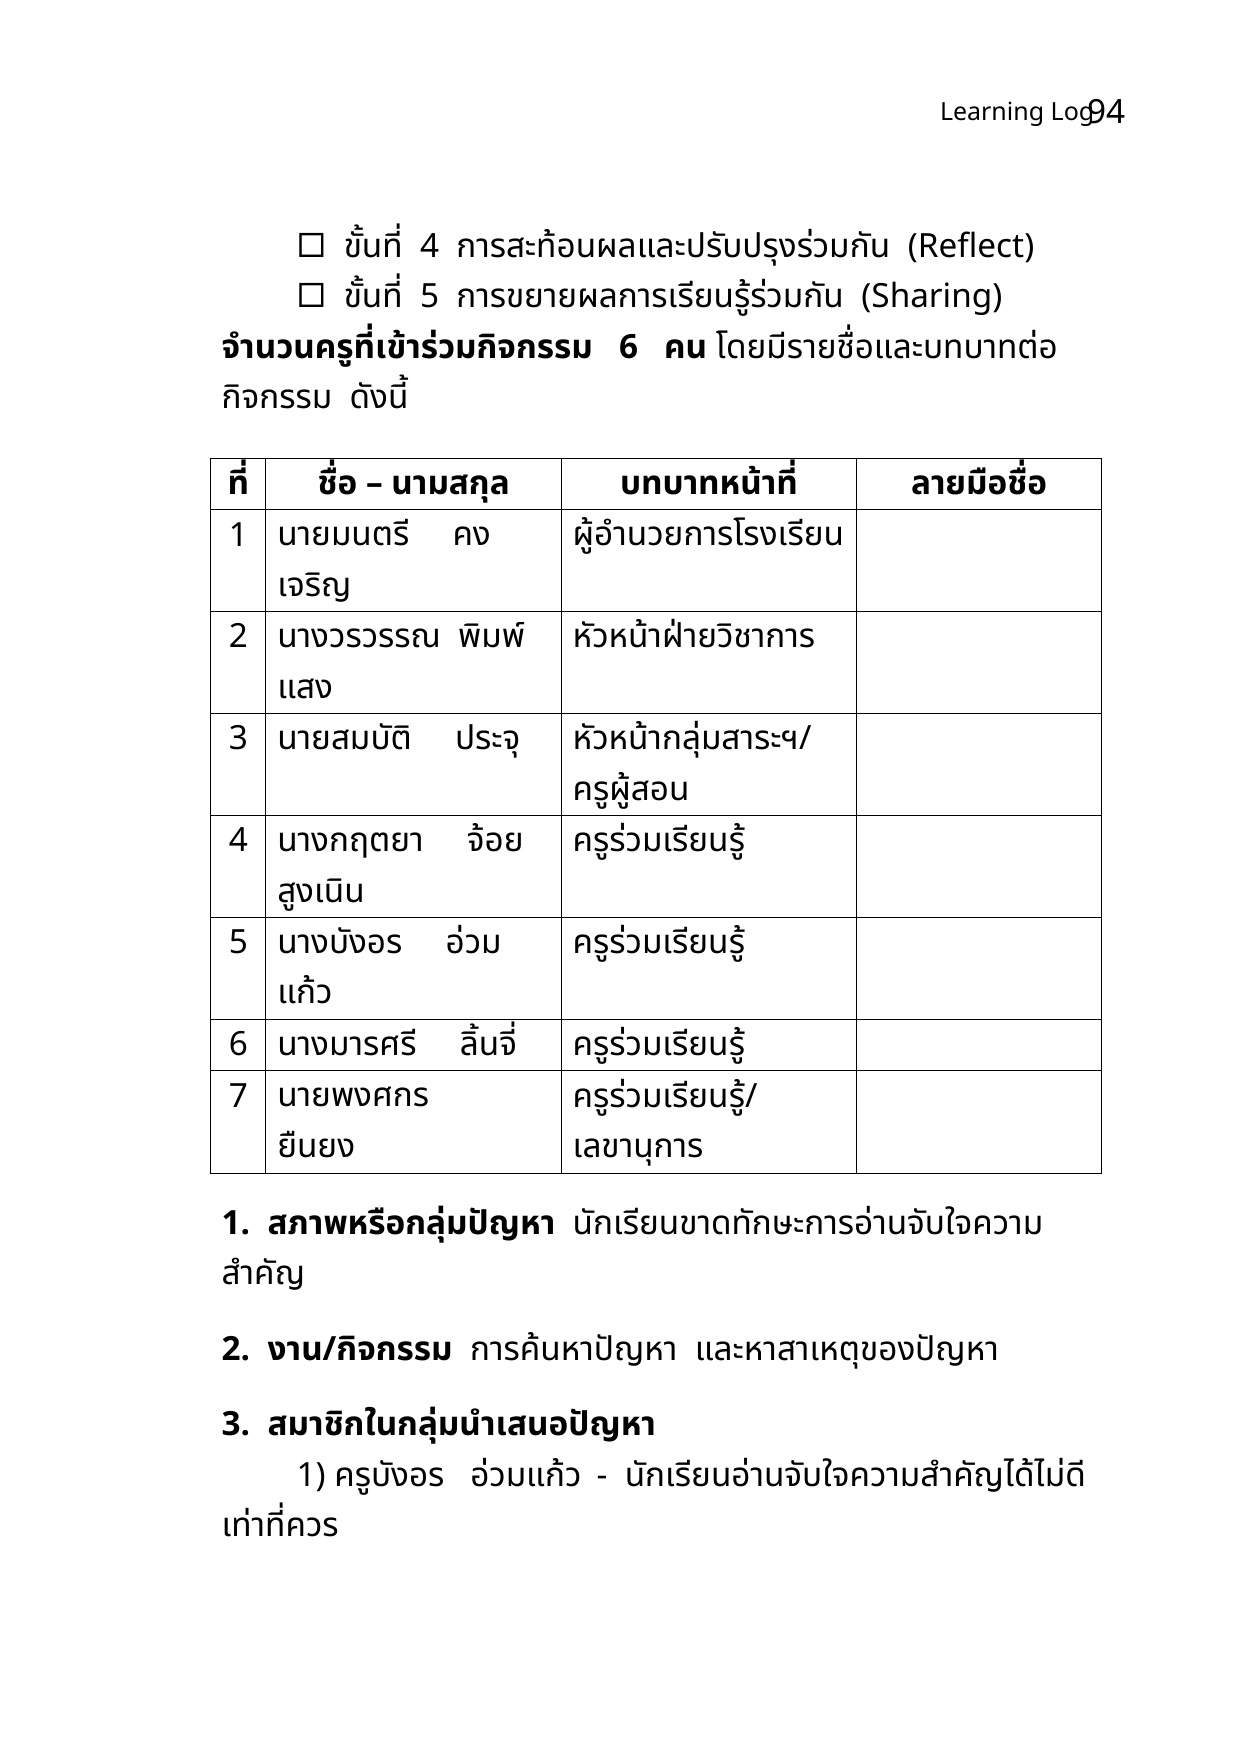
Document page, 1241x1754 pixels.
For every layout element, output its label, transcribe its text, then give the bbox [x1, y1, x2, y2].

table_header ที่ [211, 459, 265, 509]
table_cell หัวหน้าฝ่ายวิชาการ [562, 612, 856, 713]
table_cell นายมนตรี คงเจริญ [266, 510, 561, 611]
table_cell [857, 612, 1101, 713]
table_cell นายสมบัติ ประจุ [266, 714, 561, 815]
table_cell [857, 714, 1101, 815]
text ขั้นที่ 5 การขยายผลการเรียนรู้ร่วมกัน (Sharing) [221, 272, 1090, 323]
table_cell นายพงศกร ยืนยง [266, 1071, 561, 1172]
text 1) ครูบังอร อ่วมแก้ว - นักเรียนอ่านจับใจความสำคัญได้ไม่ดีเท่าที่ควร [221, 1451, 1090, 1552]
text ขั้นที่ 4 การสะท้อนผลและปรับปรุงร่วมกัน (Reflect) [221, 221, 1090, 272]
text 3. สมาชิกในกลุ่มนำเสนอปัญหา [221, 1400, 1090, 1451]
table_cell 5 [211, 918, 265, 1019]
table_header ลายมือชื่อ [857, 459, 1101, 509]
table_cell 6 [211, 1020, 265, 1070]
table_cell 7 [211, 1071, 265, 1172]
table_cell ครูร่วมเรียนรู้ [562, 918, 856, 1019]
table_cell 4 [211, 816, 265, 917]
table_cell ผู้อำนวยการโรงเรียน [562, 510, 856, 611]
text 1. สภาพหรือกลุ่มปัญหา นักเรียนขาดทักษะการอ่านจับใจความสำคัญ [221, 1198, 1090, 1299]
table_cell นางกฤตยา จ้อยสูงเนิน [266, 816, 561, 917]
table_header ชื่อ – นามสกุล [266, 459, 561, 509]
table_cell [857, 816, 1101, 917]
table_cell 1 [211, 510, 265, 611]
table_cell นางวรวรรณ พิมพ์แสง [266, 612, 561, 713]
table_cell ครูร่วมเรียนรู้ [562, 1020, 856, 1070]
table_cell ครูร่วมเรียนรู้ [562, 816, 856, 917]
table_cell [857, 510, 1101, 611]
text จำนวนครูที่เข้าร่วมกิจกรรม 6 คน โดยมีรายชื่อและบทบาทต่อกิจกรรม ดังนี้ [221, 323, 1090, 424]
table_header บทบาทหน้าที่ [562, 459, 856, 509]
table_cell 3 [211, 714, 265, 815]
table_cell นางมารศรี ลิ้นจี่ [266, 1020, 561, 1070]
text 2. งาน/กิจกรรม การค้นหาปัญหา และหาสาเหตุของปัญหา [221, 1324, 1090, 1375]
table_cell ครูร่วมเรียนรู้/เลขานุการ [562, 1071, 856, 1172]
table_cell 2 [211, 612, 265, 713]
table_cell [857, 1071, 1101, 1172]
table_cell [857, 1020, 1101, 1070]
table_cell นางบังอร อ่วมแก้ว [266, 918, 561, 1019]
table_cell [857, 918, 1101, 1019]
table_cell หัวหน้ากลุ่มสาระฯ/ครูผู้สอน [562, 714, 856, 815]
